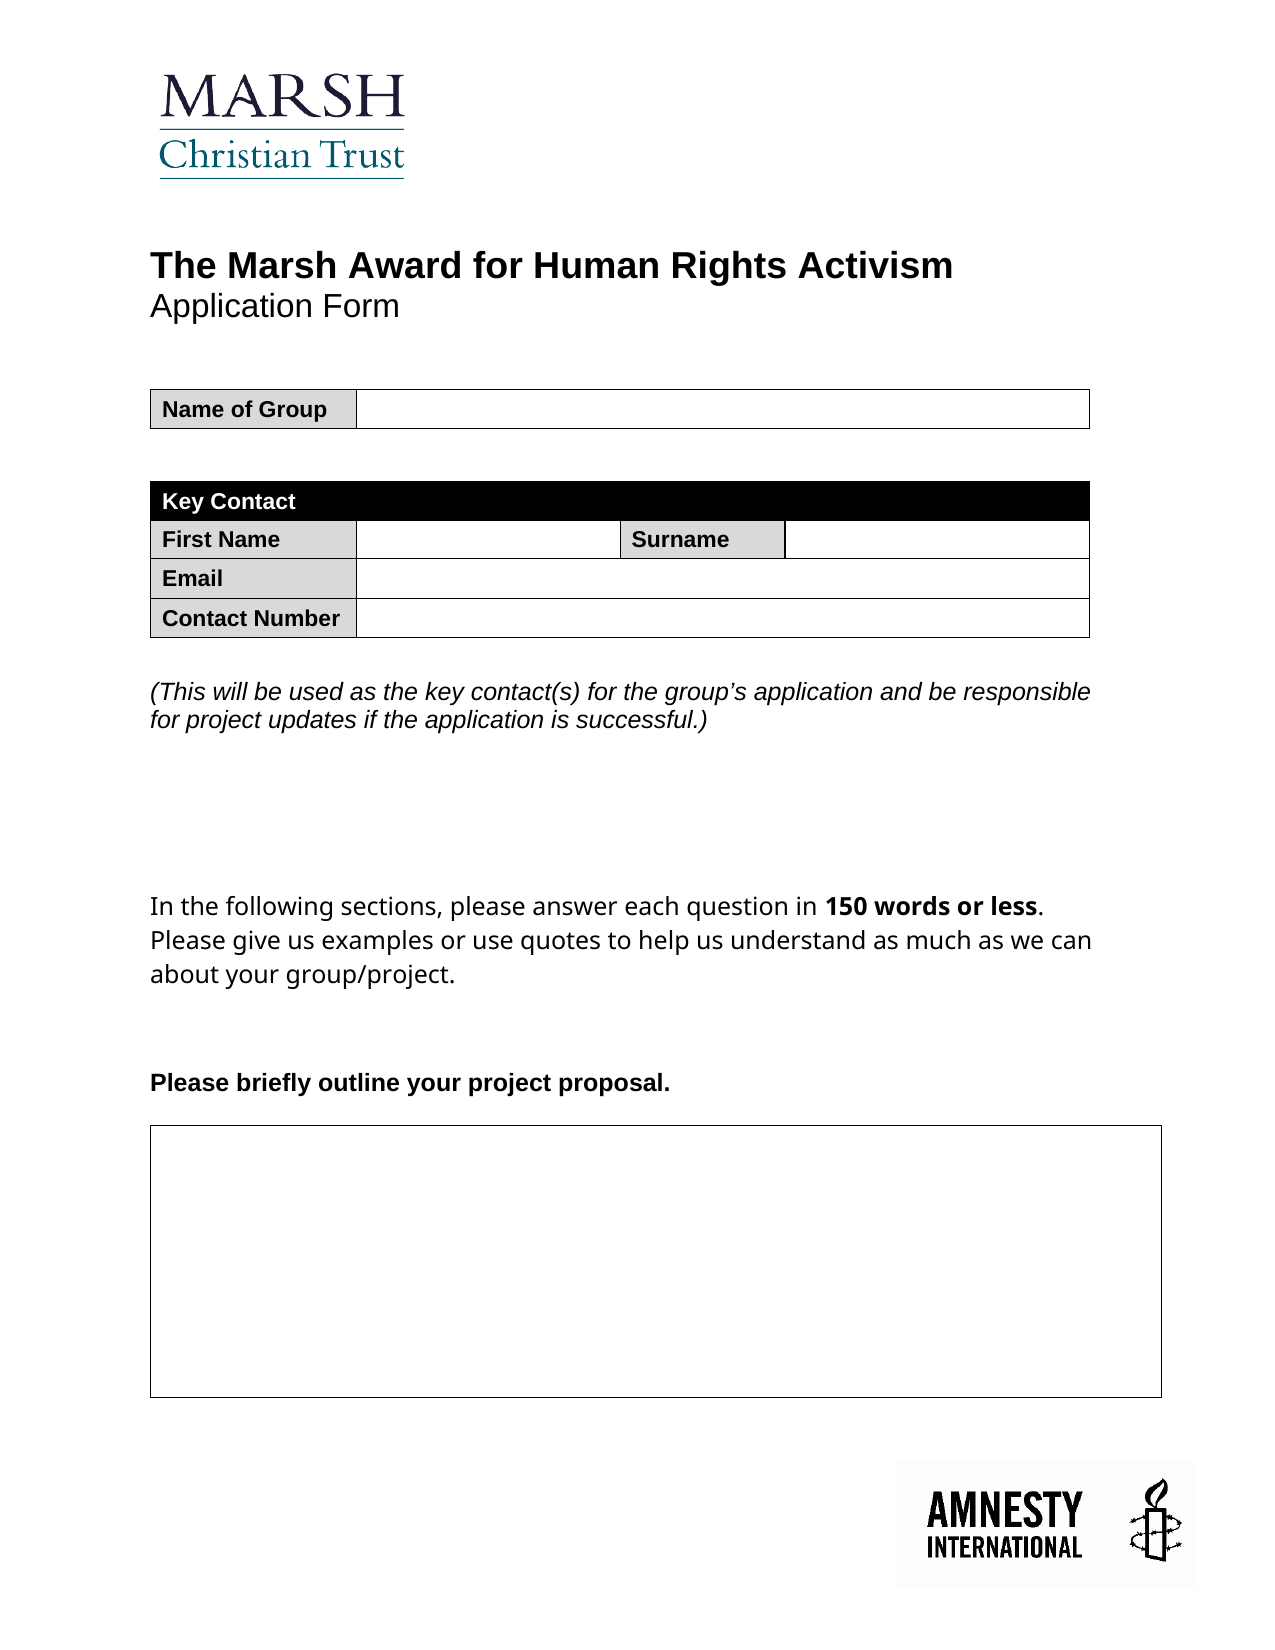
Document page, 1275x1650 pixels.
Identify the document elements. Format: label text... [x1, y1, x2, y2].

table_cell [357, 599, 1089, 637]
table_header [151, 1126, 1161, 1397]
table_header Name of Group [151, 390, 356, 428]
text Application Form [150, 286, 1125, 324]
text The Marsh Award for Human Rights Activism [150, 243, 1125, 286]
table_cell [357, 559, 1089, 598]
table_header Key Contact [151, 483, 1089, 520]
table_cell Surname [621, 521, 784, 558]
table_cell First Name [151, 521, 356, 558]
text (This will be used as the key contact(s) for the group’s application and be responsible for project updates if the application is successful.) [150, 677, 1125, 734]
text Please briefly outline your project proposal. [150, 1067, 1125, 1125]
picture [159, 131, 405, 177]
table_cell [786, 521, 1089, 558]
table_cell Contact Number [151, 599, 356, 637]
picture [159, 73, 405, 128]
table_cell [357, 521, 620, 558]
picture [896, 1461, 1197, 1589]
text In the following sections, please answer each question in 150 words or less. Please give us examples or use quotes to help us understand as much as we can about your group/project. [150, 889, 1125, 991]
table_cell Email [151, 559, 356, 598]
table_header [357, 390, 1089, 428]
